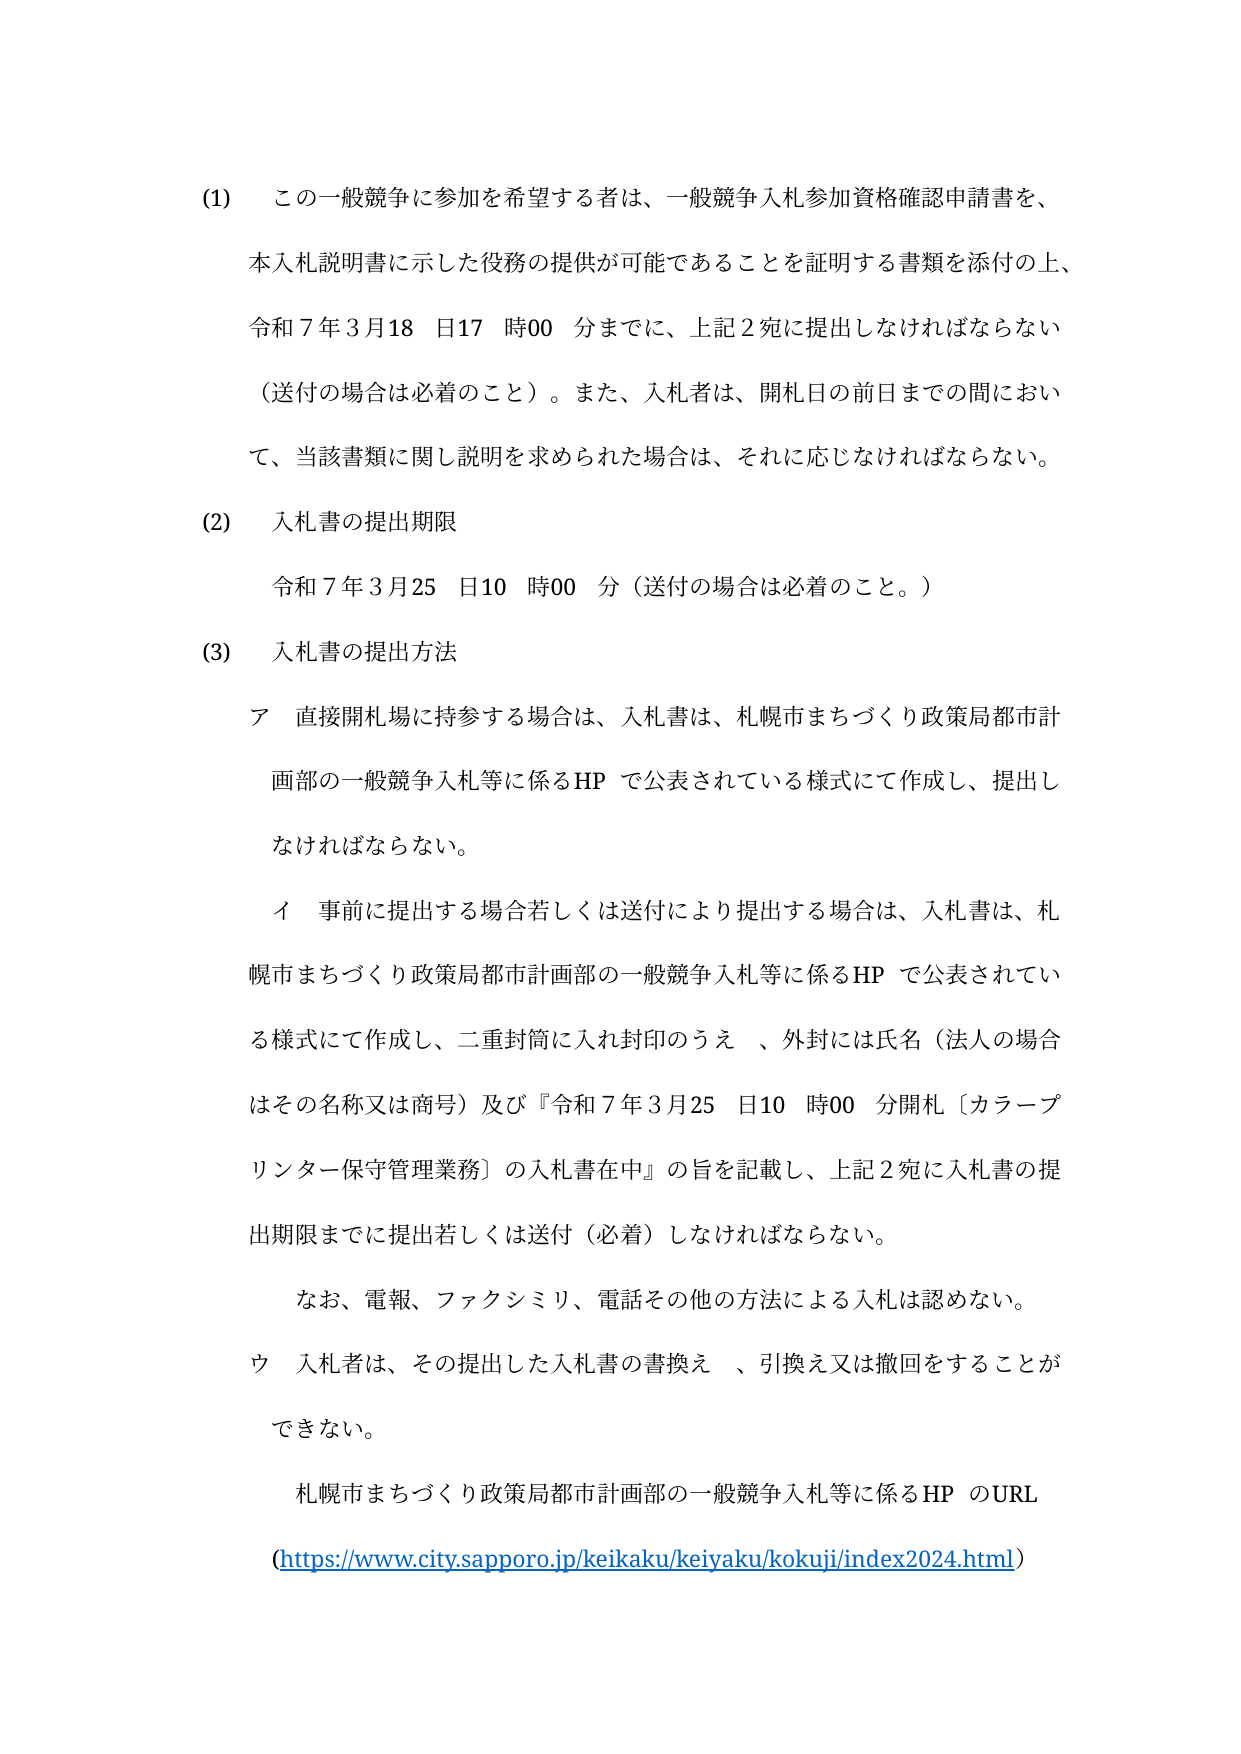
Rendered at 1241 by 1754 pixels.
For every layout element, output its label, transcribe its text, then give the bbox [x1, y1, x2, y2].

text なお、電報、ファクシミリ、電話その他の方法による入札は認めない。 [251, 1266, 1061, 1331]
text (2) 入札書の提出期限 [190, 488, 1061, 553]
text (1) この一般競争に参加を希望する者は、一般競争入札参加資格確認申請書を、本入札説明書に示した役務の提供が可能であることを証明する書類を添付の上、令和７年３月18日17時00分までに、上記２宛に提出しなければならない（送付の場合は必着のこと）。また、入札者は、開札日の前日までの間において、当該書類に関し説明を求められた場合は、それに応じなければならない。 [190, 164, 1061, 488]
text ア 直接開札場に持参する場合は、入札書は、札幌市まちづくり政策局都市計画部の一般競争入札等に係るHPで公表されている様式にて作成し、提出しなければならない。 [225, 683, 1061, 877]
text 札幌市まちづくり政策局都市計画部の一般競争入札等に係るHPのURL [179, 1460, 1061, 1525]
text (https://www.city.sapporo.jp/keikaku/keiyaku/kokuji/index2024.html） [249, 1525, 1061, 1590]
text ウ 入札者は、その提出した入札書の書換え、引換え又は撤回をすることができない。 [225, 1331, 1061, 1460]
text 令和７年３月25日10時00分（送付の場合は必着のこと。） [214, 553, 1061, 618]
text (3) 入札書の提出方法 [190, 618, 1061, 683]
text イ 事前に提出する場合若しくは送付により提出する場合は、入札書は、札幌市まちづくり政策局都市計画部の一般競争入札等に係るHPで公表されている様式にて作成し、二重封筒に入れ封印のうえ、外封には氏名（法人の場合はその名称又は商号）及び『令和７年３月25日10時00分開札〔カラープリンター保守管理業務〕の入札書在中』の旨を記載し、上記２宛に入札書の提出期限までに提出若しくは送付（必着）しなければならない。 [225, 877, 1061, 1266]
